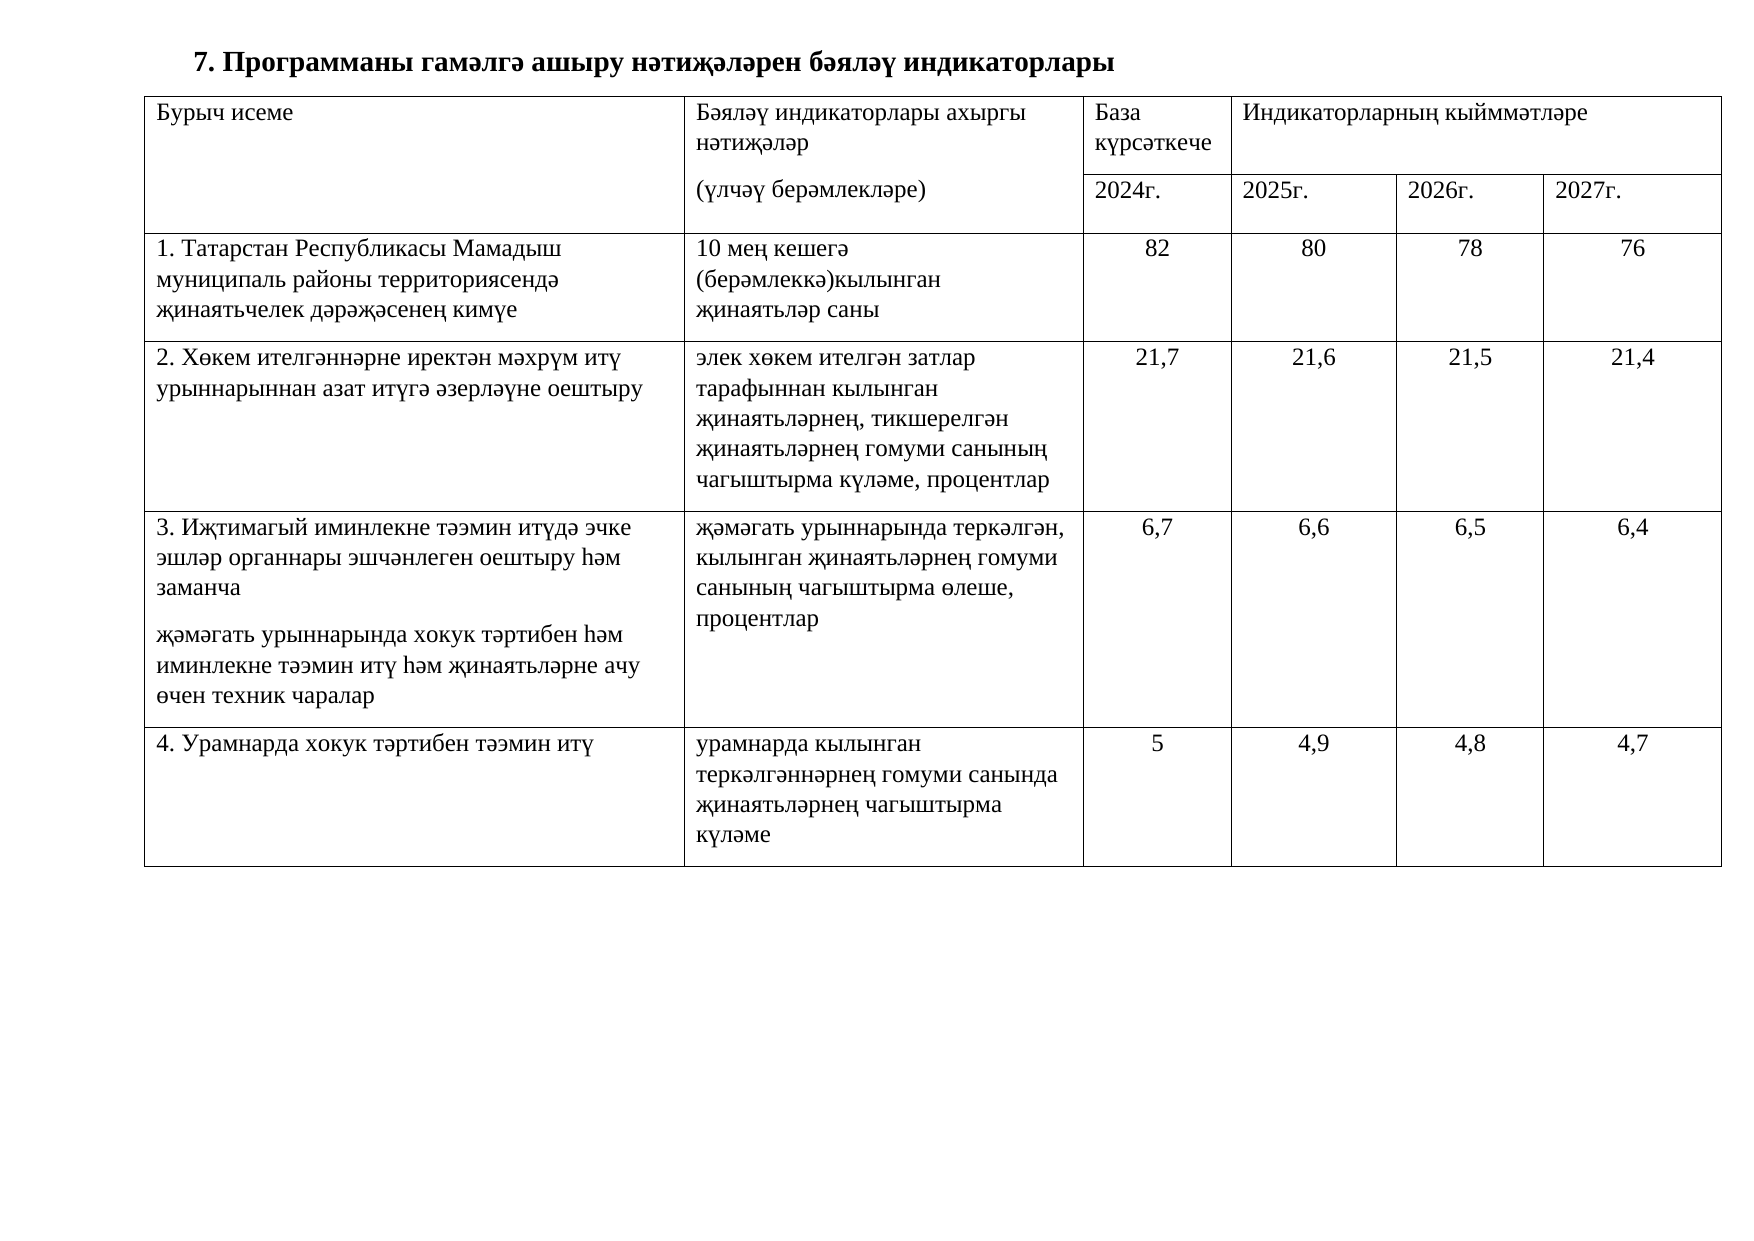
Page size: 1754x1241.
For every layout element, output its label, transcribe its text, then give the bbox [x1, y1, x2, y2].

table_cell җәмәгать урыннарында теркәлгән, кылынган җинаятьләрнең гомуми санының чагыштырма өлеше, процентлар [685, 512, 1083, 727]
table_cell 1. Татарстан Республикасы Мамадыш муниципаль районы территориясендә җинаятьчелек дәрәҗәсенең кимүе [145, 234, 684, 341]
table_cell 2027г. [1544, 175, 1721, 232]
table_cell 2026г. [1397, 175, 1543, 232]
table_header База күрсәткече [1084, 97, 1231, 174]
table_cell 6,5 [1397, 512, 1543, 727]
text 7. Программаны гамәлгә ашыру нәтиҗәләрен бәяләү индикаторлары [118, 44, 1665, 77]
table_cell 2025г. [1232, 175, 1396, 232]
table_cell 4,9 [1232, 728, 1396, 866]
table_cell 21,7 [1084, 342, 1231, 511]
table_cell 76 [1544, 234, 1721, 341]
table_cell 21,4 [1544, 342, 1721, 511]
table_cell 2. Хөкем ителгәннәрне иректән мәхрүм итү урыннарыннан азат итүгә әзерләүне оештыру [145, 342, 684, 511]
table_cell урамнарда кылынган теркәлгәннәрнең гомуми санында җинаятьләрнең чагыштырма күләме [685, 728, 1083, 866]
table_header Индикаторларның кыйммәтләре [1232, 97, 1721, 174]
table_cell 80 [1232, 234, 1396, 341]
table_cell 78 [1397, 234, 1543, 341]
table_cell 6,6 [1232, 512, 1396, 727]
table_header Бәяләү индикаторлары ахыргы нәтиҗәләр (үлчәү берәмлекләре) [685, 97, 1083, 232]
table_cell 4,7 [1544, 728, 1721, 866]
table_cell 82 [1084, 234, 1231, 341]
table_header Бурыч исеме [145, 97, 684, 232]
table_cell 6,7 [1084, 512, 1231, 727]
table_cell 21,5 [1397, 342, 1543, 511]
table_cell 6,4 [1544, 512, 1721, 727]
table_cell 5 [1084, 728, 1231, 866]
table_cell 3. Иҗтимагый иминлекне тәэмин итүдә эчке эшләр органнары эшчәнлеген оештыру һәм заманча җәмәгать урыннарында хокук тәртибен һәм иминлекне тәэмин итү һәм җинаятьләрне ачу өчен техник чаралар [145, 512, 684, 727]
table_cell 10 мең кешегә (берәмлеккә)кылынган җинаятьләр саны [685, 234, 1083, 341]
table_cell 2024г. [1084, 175, 1231, 232]
table_cell 4. Урамнарда хокук тәртибен тәэмин итү [145, 728, 684, 866]
table_cell элек хөкем ителгән затлар тарафыннан кылынган җинаятьләрнең, тикшерелгән җинаятьләрнең гомуми санының чагыштырма күләме, процентлар [685, 342, 1083, 511]
table_cell 4,8 [1397, 728, 1543, 866]
table_cell 21,6 [1232, 342, 1396, 511]
